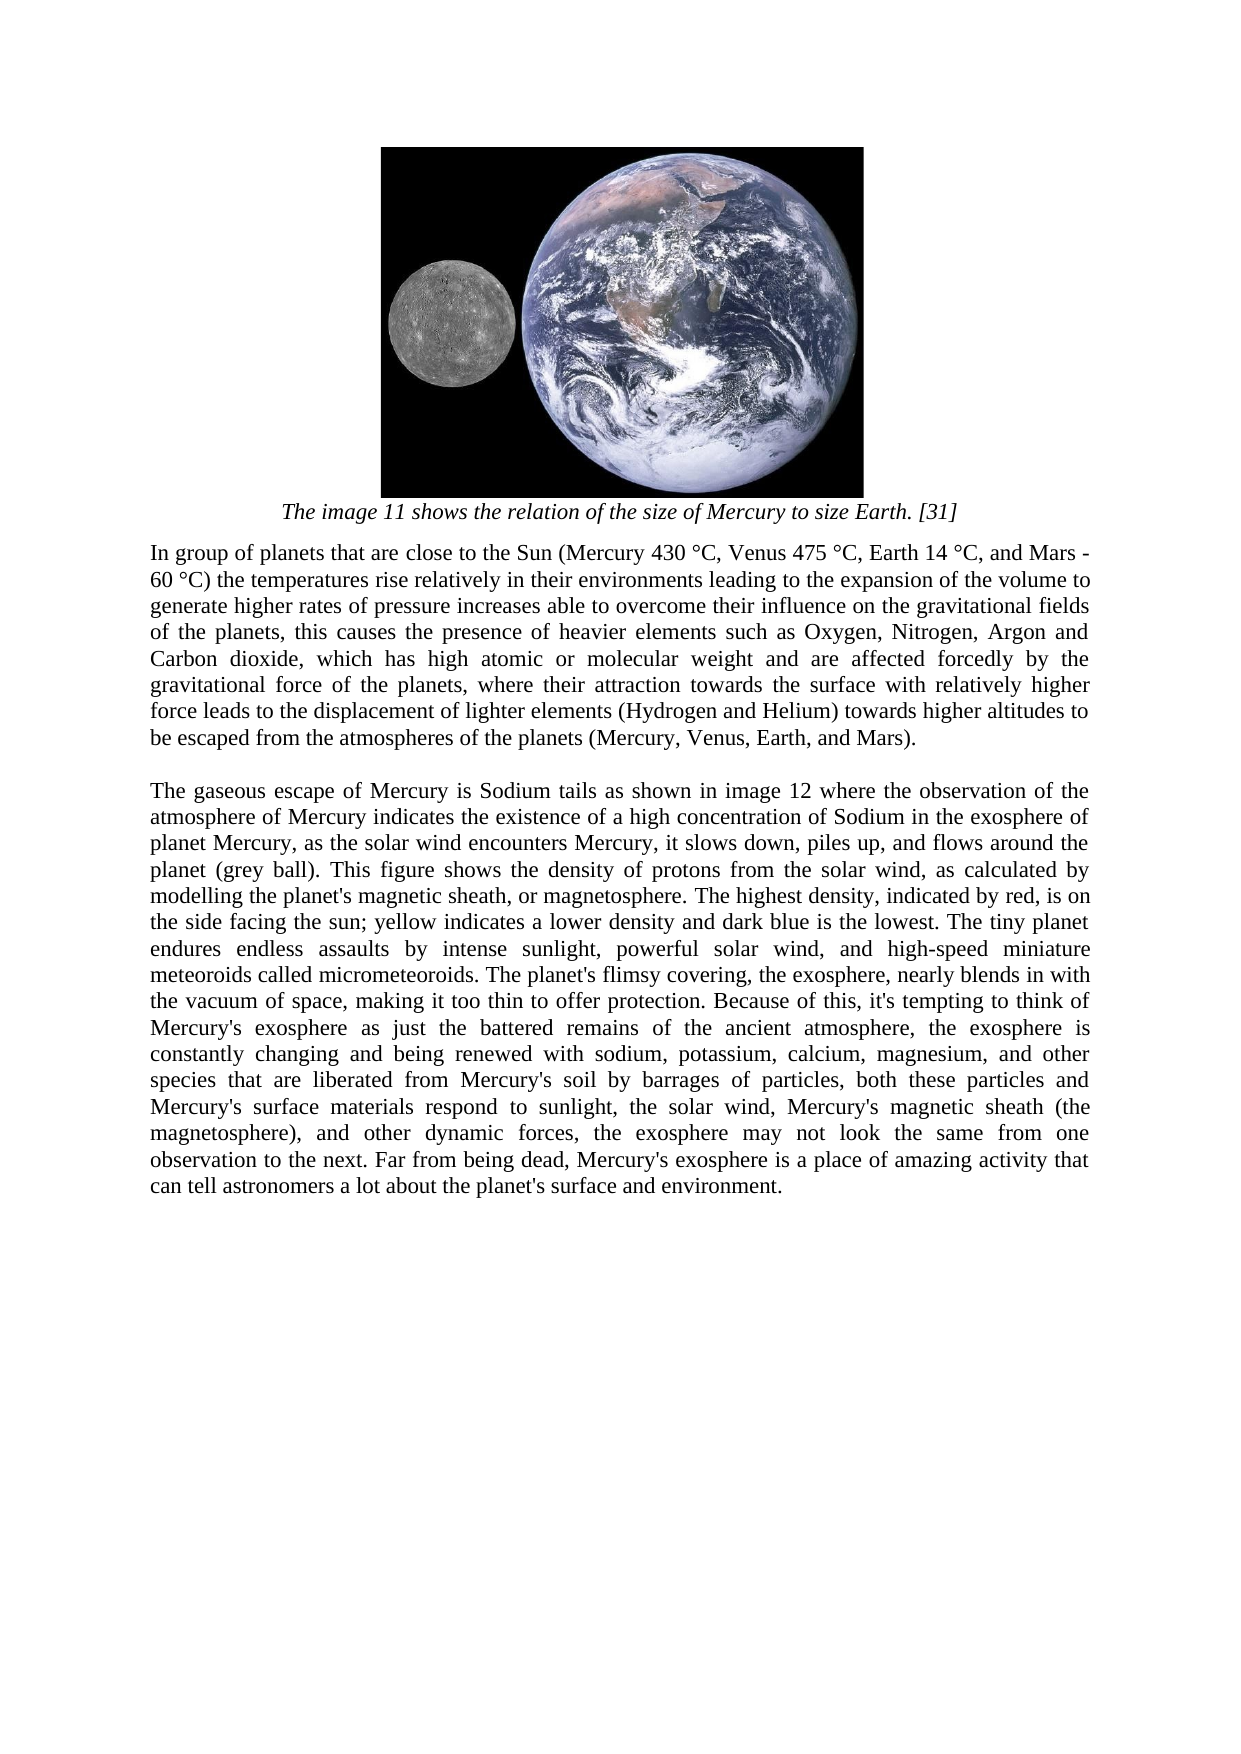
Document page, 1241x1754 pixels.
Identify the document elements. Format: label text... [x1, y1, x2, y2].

text In group of planets that are close to the Sun (Mercury 430 °C, Venus 475 °C, Earth 14 °C, and Mars - 60 °C) the temperatures rise relatively in their environments leading to the expansion of the volume to generate higher rates of pressure increases able to overcome their influence on the gravitational fields of the planets, this causes the presence of heavier elements such as Oxygen, Nitrogen, Argon and Carbon dioxide, which has high atomic or molecular weight and are affected forcedly by the gravitational force of the planets, where their attraction towards the surface with relatively higher force leads to the displacement of lighter elements (Hydrogen and Helium) towards higher altitudes to be escaped from the atmospheres of the planets (Mercury, Venus, Earth, and Mars). [150, 539, 1091, 750]
text The image 11 shows the relation of the size of Mercury to size Earth. [31] [281, 498, 1152, 524]
text The gaseous escape of Mercury is Sodium tails as shown in image 12 where the observation of the atmosphere of Mercury indicates the existence of a high concentration of Sodium in the exosphere of planet Mercury, as the solar wind encounters Mercury, it slows down, piles up, and flows around the planet (grey ball). This figure shows the density of protons from the solar wind, as calculated by modelling the planet's magnetic sheath, or magnetosphere. The highest density, indicated by red, is on the side facing the sun; yellow indicates a lower density and dark blue is the lowest. The tiny planet endures endless assaults by intense sunlight, powerful solar wind, and high-speed miniature meteoroids called micrometeoroids. The planet's flimsy covering, the exosphere, nearly blends in with the vacuum of space, making it too thin to offer protection. Because of this, it's tempting to think of Mercury's exosphere as just the battered remains of the ancient atmosphere, the exosphere is constantly changing and being renewed with sodium, potassium, calcium, magnesium, and other species that are liberated from Mercury's soil by barrages of particles, both these particles and Mercury's surface materials respond to sunlight, the solar wind, Mercury's magnetic sheath (the magnetosphere), and other dynamic forces, the exosphere may not look the same from one observation to the next. Far from being dead, Mercury's exosphere is a place of amazing activity that can tell astronomers a lot about the planet's surface and environment. [150, 777, 1091, 1198]
picture [380, 147, 864, 498]
